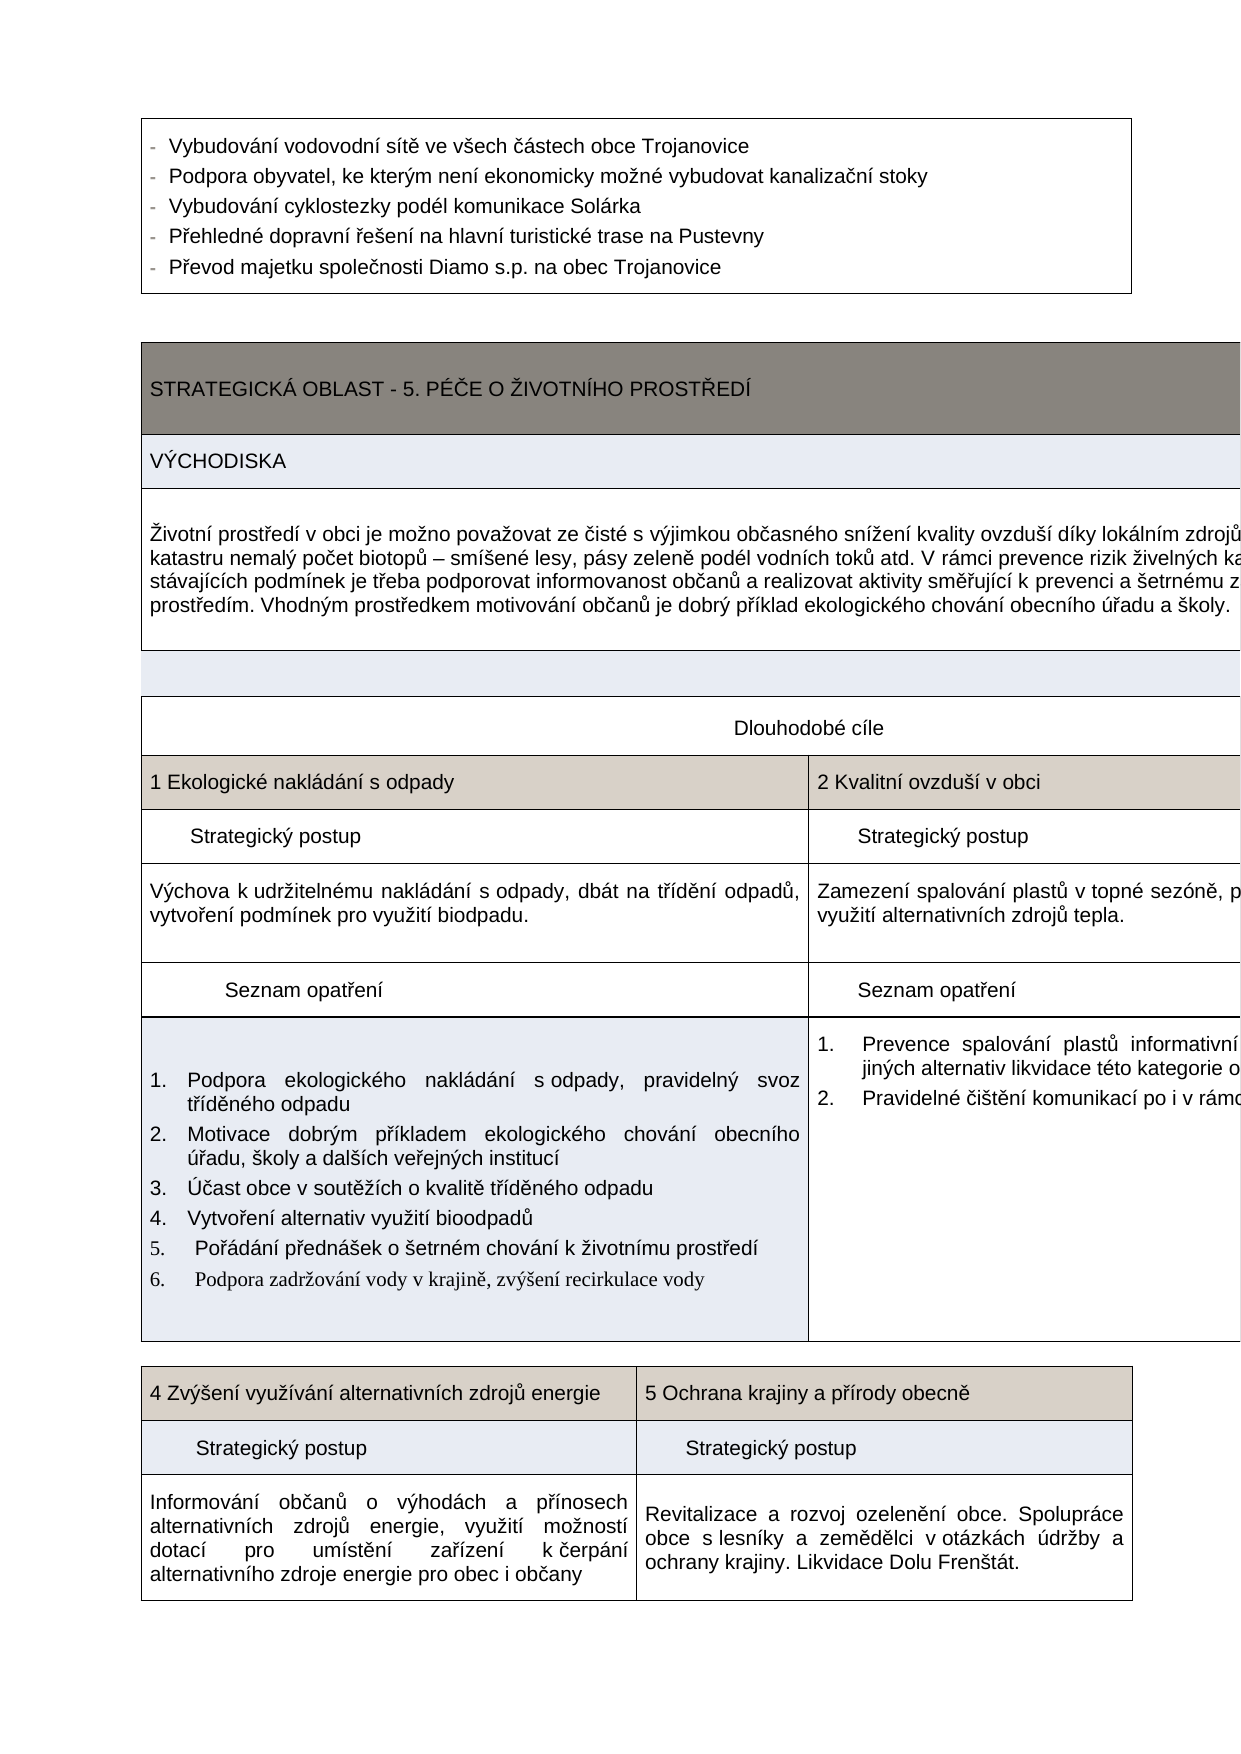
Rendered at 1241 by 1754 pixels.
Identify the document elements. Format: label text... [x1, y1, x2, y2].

table_header 4 Zvýšení využívání alternativních zdrojů energie [142, 1367, 636, 1420]
table_cell Výchova k udržitelnému nakládání s odpady, dbát na třídění odpadů, vytvoření podmínek pro využití biodpadu. [142, 864, 808, 962]
table_cell [141, 651, 1240, 696]
table_cell Vybudování vodovodní sítě ve všech částech obce Trojanovice Podpora obyvatel, ke kterým není ekonomicky možné vybudovat kanalizační stoky Vybudování cyklostezky podél komunikace Solárka Přehledné dopravní řešení na hlavní turistické trase na Pustevny Převod majetku společnosti Diamo s.p. na obec Trojanovice [142, 119, 1131, 293]
table_cell Strategický postup [637, 1421, 1132, 1474]
table_cell Zamezení spalování plastů v topné sezóně, podpora informovanosti o využití alternativních zdrojů tepla. [809, 864, 1240, 962]
table_cell Seznam opatření [809, 963, 1240, 1016]
table_cell vÝCHODISKA [142, 435, 1240, 488]
table_cell Strategický postup [809, 810, 1240, 863]
table_cell Prevence spalování plastů informativní kampaní a vytvořením jiných alternativ likvidace této kategorie odpadu Pravidelné čištění komunikací po i v rámci zimní sezony [809, 1018, 1240, 1341]
table_cell Informování občanů o výhodách a přínosech alternativních zdrojů energie, využití možností dotací pro umístění zařízení k čerpání alternativního zdroje energie pro obec i občany [142, 1475, 636, 1600]
table_header Strategická OBLAST - 5. Péče o životního prostředí [142, 343, 1240, 434]
table_cell 1 Ekologické nakládání s odpady [142, 756, 808, 809]
table_cell Strategický postup [142, 810, 808, 863]
table_cell Seznam opatření [142, 963, 808, 1016]
table_cell Podpora ekologického nakládání s odpady, pravidelný svoz tříděného odpadu Motivace dobrým příkladem ekologického chování obecního úřadu, školy a dalších veřejných institucí Účast obce v soutěžích o kvalitě tříděného odpadu Vytvoření alternativ využití bioodpadů Pořádání přednášek o šetrném chování k životnímu prostředí Podpora zadržování vody v krajině, zvýšení recirkulace vody [142, 1018, 808, 1341]
table_cell Strategický postup [142, 1421, 636, 1474]
table_header 5 Ochrana krajiny a přírody obecně [637, 1367, 1132, 1420]
table_cell Revitalizace a rozvoj ozelenění obce. Spolupráce obce s lesníky a zemědělci v otázkách údržby a ochrany krajiny. Likvidace Dolu Frenštát. [637, 1475, 1132, 1600]
table_cell Životní prostředí v obci je možno považovat ze čisté s výjimkou občasného snížení kvality ovzduší díky lokálním zdrojům. Obec má na svém katastru nemalý počet biotopů – smíšené lesy, pásy zeleně podél vodních toků atd. V rámci prevence rizik živelných katastrof a zhoršení stávajících podmínek je třeba podporovat informovanost občanů a realizovat aktivity směřující k prevenci a šetrnému zacházení s životním prostředím. Vhodným prostředkem motivování občanů je dobrý příklad ekologického chování obecního úřadu a školy. [142, 489, 1240, 650]
table_cell Dlouhodobé cíle [142, 697, 1240, 754]
table_cell 2 Kvalitní ovzduší v obci [809, 756, 1240, 809]
